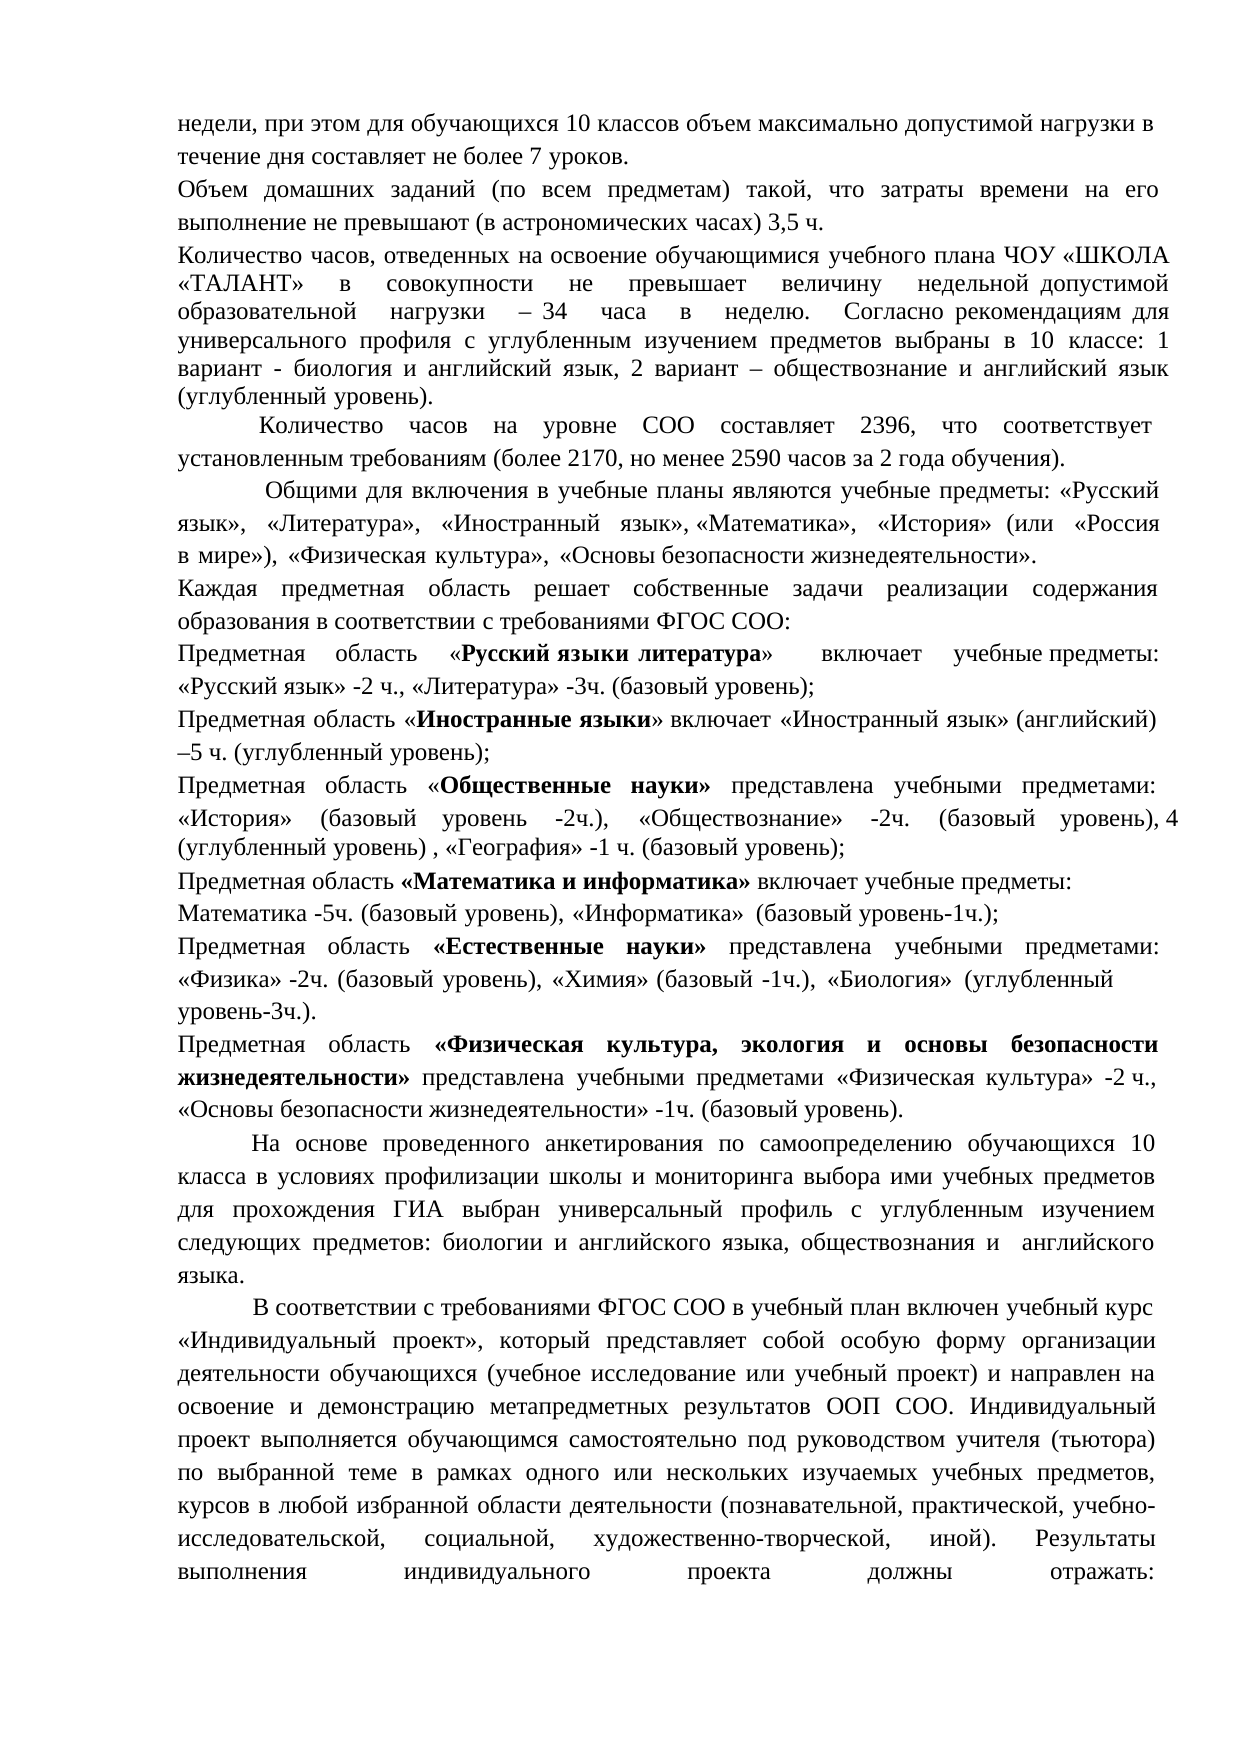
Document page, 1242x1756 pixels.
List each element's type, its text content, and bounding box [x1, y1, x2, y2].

text Количество часов, отведенных на освоение обучающимися учебного плана ЧОУ «ШКОЛА «ТАЛАНТ» в совокупности не превышает величину недельной допустимой образовательной нагрузки – 34 часа в неделю. Согласно рекомендациям для универсального профиля с углубленным изучением предметов выбраны в 10 классе: 1 вариант - биология и английский язык, 2 вариант – обществознание и английский язык (углубленный уровень). [177, 240, 1170, 410]
text Каждая предметная область решает собственные задачи реализации содержания образования в соответствии с требованиями ФГОС СОО: [177, 573, 1159, 634]
text Предметная область «Русский языки литература» включает учебные предметы: [177, 638, 1235, 667]
text «Русский язык» -2 ч., «Литература» -3ч. (базовый уровень); [177, 671, 1235, 700]
text Предметная область «Математика и информатика» включает учебные предметы: Математика -5ч. (базовый уровень), «Информатика» (базовый уровень-1ч.); [177, 866, 1127, 927]
text «Основы безопасности жизнедеятельности» -1ч. (базовый уровень). [177, 1095, 1235, 1123]
text Количество часов на уровне СОО составляет 2396, что соответствует установленным требованиям (более 2170, но менее 2590 часов за 2 года обучения). [177, 410, 1153, 472]
text Предметная область «Естественные науки» представлена учебными предметами: [177, 931, 1235, 959]
text Предметная область «Общественные науки» представлена учебными предметами: [177, 771, 1235, 799]
text «История» (базовый уровень -2ч.), «Обществознание» -2ч. (базовый уровень), 4 (углубленный уровень) , «География» -1 ч. (базовый уровень); [177, 803, 1235, 861]
text Предметная область «Физическая культура, экология и основы безопасности жизнедеятельности» представлена учебными предметами «Физическая культура» -2 ч., [177, 1029, 1160, 1091]
text В соответствии с требованиями ФГОС СОО в учебный план включен учебный курс [252, 1293, 1235, 1321]
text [177, 108, 1156, 170]
text «Индивидуальный проект», который представляет собой особую форму организации деятельности обучающихся (учебное исследование или учебный проект) и направлен на освоение и демонстрацию метапредметных результатов ООП СОО. Индивидуальный проект выполняется обучающимся самостоятельно под руководством учителя (тьютора) по выбранной теме в рамках одного или нескольких изучаемых учебных предметов, курсов в любой избранной области деятельности (познавательной, практической, учебно- исследовательской, социальной, художественно-творческой, иной). Результаты выполнения индивидуального проекта должны отражать: [177, 1325, 1156, 1585]
text Объем домашних заданий (по всем предметам) такой, что затраты времени на его выполнение не превышают (в астрономических часах) 3,5 ч. [177, 174, 1159, 236]
text «Физика» -2ч. (базовый уровень), «Химия» (базовый -1ч.), «Биология» (углубленный уровень-3ч.). [177, 964, 1161, 1025]
text –5 ч. (углубленный уровень); [177, 737, 1235, 766]
text Общими для включения в учебные планы являются учебные предметы: «Русский язык», «Литература», «Иностранный язык», «Математика», «История» (или «Россия в мире»), «Физическая культура», «Основы безопасности жизнедеятельности». [177, 475, 1160, 569]
text На основе проведенного анкетирования по самоопределению обучающихся 10 класса в условиях профилизации школы и мониторинга выбора ими учебных предметов для прохождения ГИА выбран универсальный профиль с углубленным изучением следующих предметов: биологии и английского языка, обществознания и английского языка. [177, 1128, 1156, 1288]
text Предметная область «Иностранные языки» включает «Иностранный язык» (английский) [177, 704, 1235, 733]
